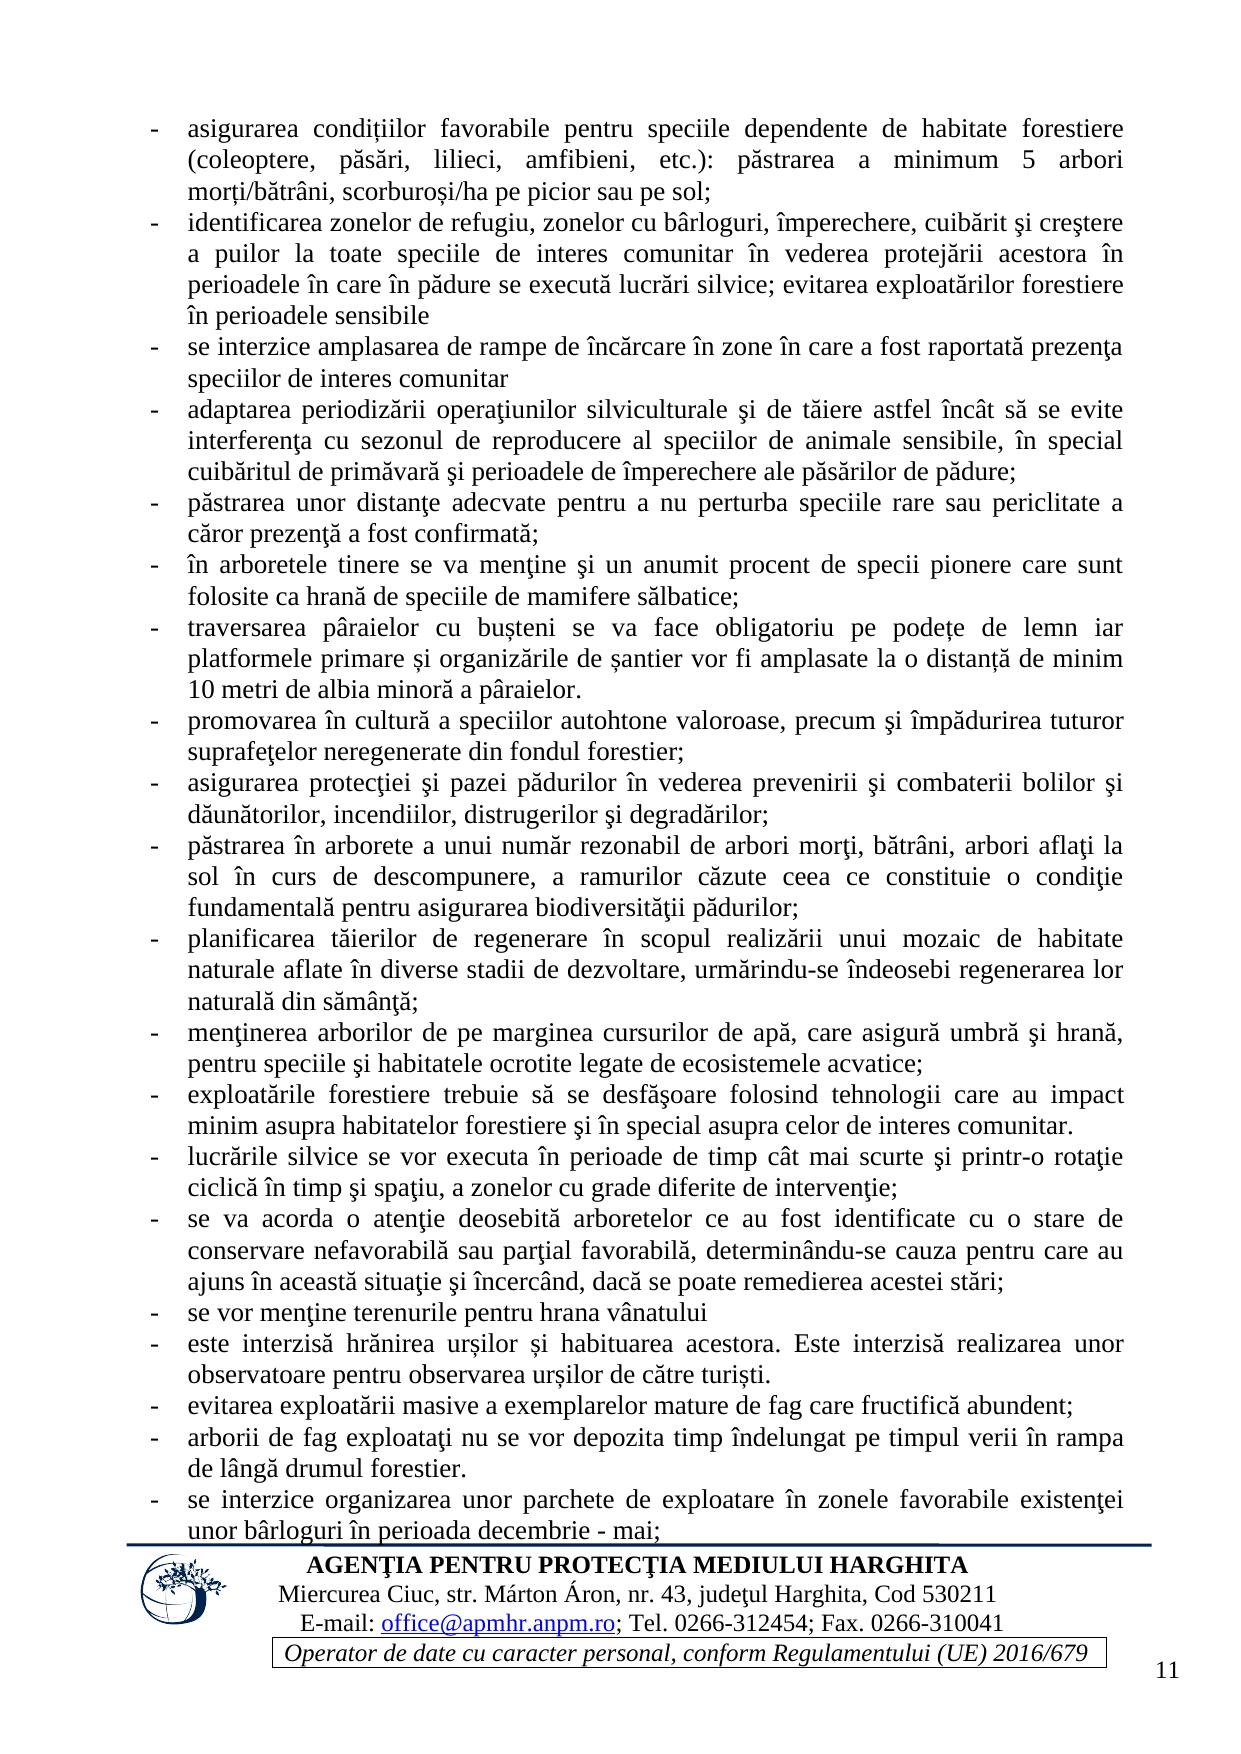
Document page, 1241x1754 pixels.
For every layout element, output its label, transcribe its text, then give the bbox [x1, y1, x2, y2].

list asigurarea protecţiei şi pazei pădurilor în vederea prevenirii şi combaterii bolilor şi dăunătorilor, incendiilor, distrugerilor şi degradărilor; [150, 767, 1125, 829]
list se interzice amplasarea de rampe de încărcare în zone în care a fost raportată prezenţa speciilor de interes comunitar [150, 331, 1125, 393]
list exploatările forestiere trebuie să se desfăşoare folosind tehnologii care au impact minim asupra habitatelor forestiere şi în special asupra celor de interes comunitar. [150, 1078, 1125, 1140]
list menţinerea arborilor de pe marginea cursurilor de apă, care asigură umbră şi hrană, pentru speciile şi habitatele ocrotite legate de ecosistemele acvatice; [150, 1016, 1125, 1078]
list lucrările silvice se vor executa în perioade de timp cât mai scurte şi printr-o rotaţie ciclică în timp şi spaţiu, a zonelor cu grade diferite de intervenţie; [150, 1140, 1125, 1203]
list se interzice organizarea unor parchete de exploatare în zonele favorabile existenţei unor bârloguri în perioada decembrie - mai; [150, 1483, 1125, 1545]
list evitarea exploatării masive a exemplarelor mature de fag care fructifică abundent; [150, 1389, 1125, 1421]
list arborii de fag exploataţi nu se vor depozita timp îndelungat pe timpul verii în rampa de lângă drumul forestier. [150, 1421, 1125, 1483]
list se va acorda o atenţie deosebită arboretelor ce au fost identificate cu o stare de conservare nefavorabilă sau parţial favorabilă, determinându-se cauza pentru care au ajuns în această situaţie şi încercând, dacă se poate remedierea acestei stări; [150, 1203, 1125, 1296]
list identificarea zonelor de refugiu, zonelor cu bârloguri, împerechere, cuibărit şi creştere a puilor la toate speciile de interes comunitar în vederea protejării acestora în perioadele în care în pădure se execută lucrări silvice; evitarea exploatărilor forestiere în perioadele sensibile [150, 206, 1125, 331]
list promovarea în cultură a speciilor autohtone valoroase, precum şi împădurirea tuturor suprafeţelor neregenerate din fondul forestier; [150, 704, 1125, 767]
list păstrarea unor distanţe adecvate pentru a nu perturba speciile rare sau periclitate a căror prezenţă a fost confirmată; [150, 486, 1125, 548]
list asigurarea condițiilor favorabile pentru speciile dependente de habitate forestiere (coleoptere, păsări, lilieci, amfibieni, etc.): păstrarea a minimum 5 arbori morți/bătrâni, scorburoși/ha pe picior sau pe sol; [150, 112, 1125, 206]
list traversarea pâraielor cu bușteni se va face obligatoriu pe podețe de lemn iar platformele primare și organizările de șantier vor fi amplasate la o distanță de minim 10 metri de albia minoră a pâraielor. [150, 611, 1125, 704]
list se vor menţine terenurile pentru hrana vânatului [150, 1296, 1125, 1327]
list adaptarea periodizării operaţiunilor silviculturale şi de tăiere astfel încât să se evite interferenţa cu sezonul de reproducere al speciilor de animale sensibile, în special cuibăritul de primăvară şi perioadele de împerechere ale păsărilor de pădure; [150, 393, 1125, 486]
list este interzisă hrănirea urșilor și habituarea acestora. Este interzisă realizarea unor observatoare pentru observarea urșilor de către turiști. [150, 1327, 1125, 1389]
list planificarea tăierilor de regenerare în scopul realizării unui mozaic de habitate naturale aflate în diverse stadii de dezvoltare, urmărindu-se îndeosebi regenerarea lor naturală din sămânţă; [150, 922, 1125, 1016]
list păstrarea în arborete a unui număr rezonabil de arbori morţi, bătrâni, arbori aflaţi la sol în curs de descompunere, a ramurilor căzute ceea ce constituie o condiţie fundamentală pentru asigurarea biodiversităţii pădurilor; [150, 829, 1125, 922]
list în arboretele tinere se va menţine şi un anumit procent de specii pionere care sunt folosite ca hrană de speciile de mamifere sălbatice; [150, 548, 1125, 611]
